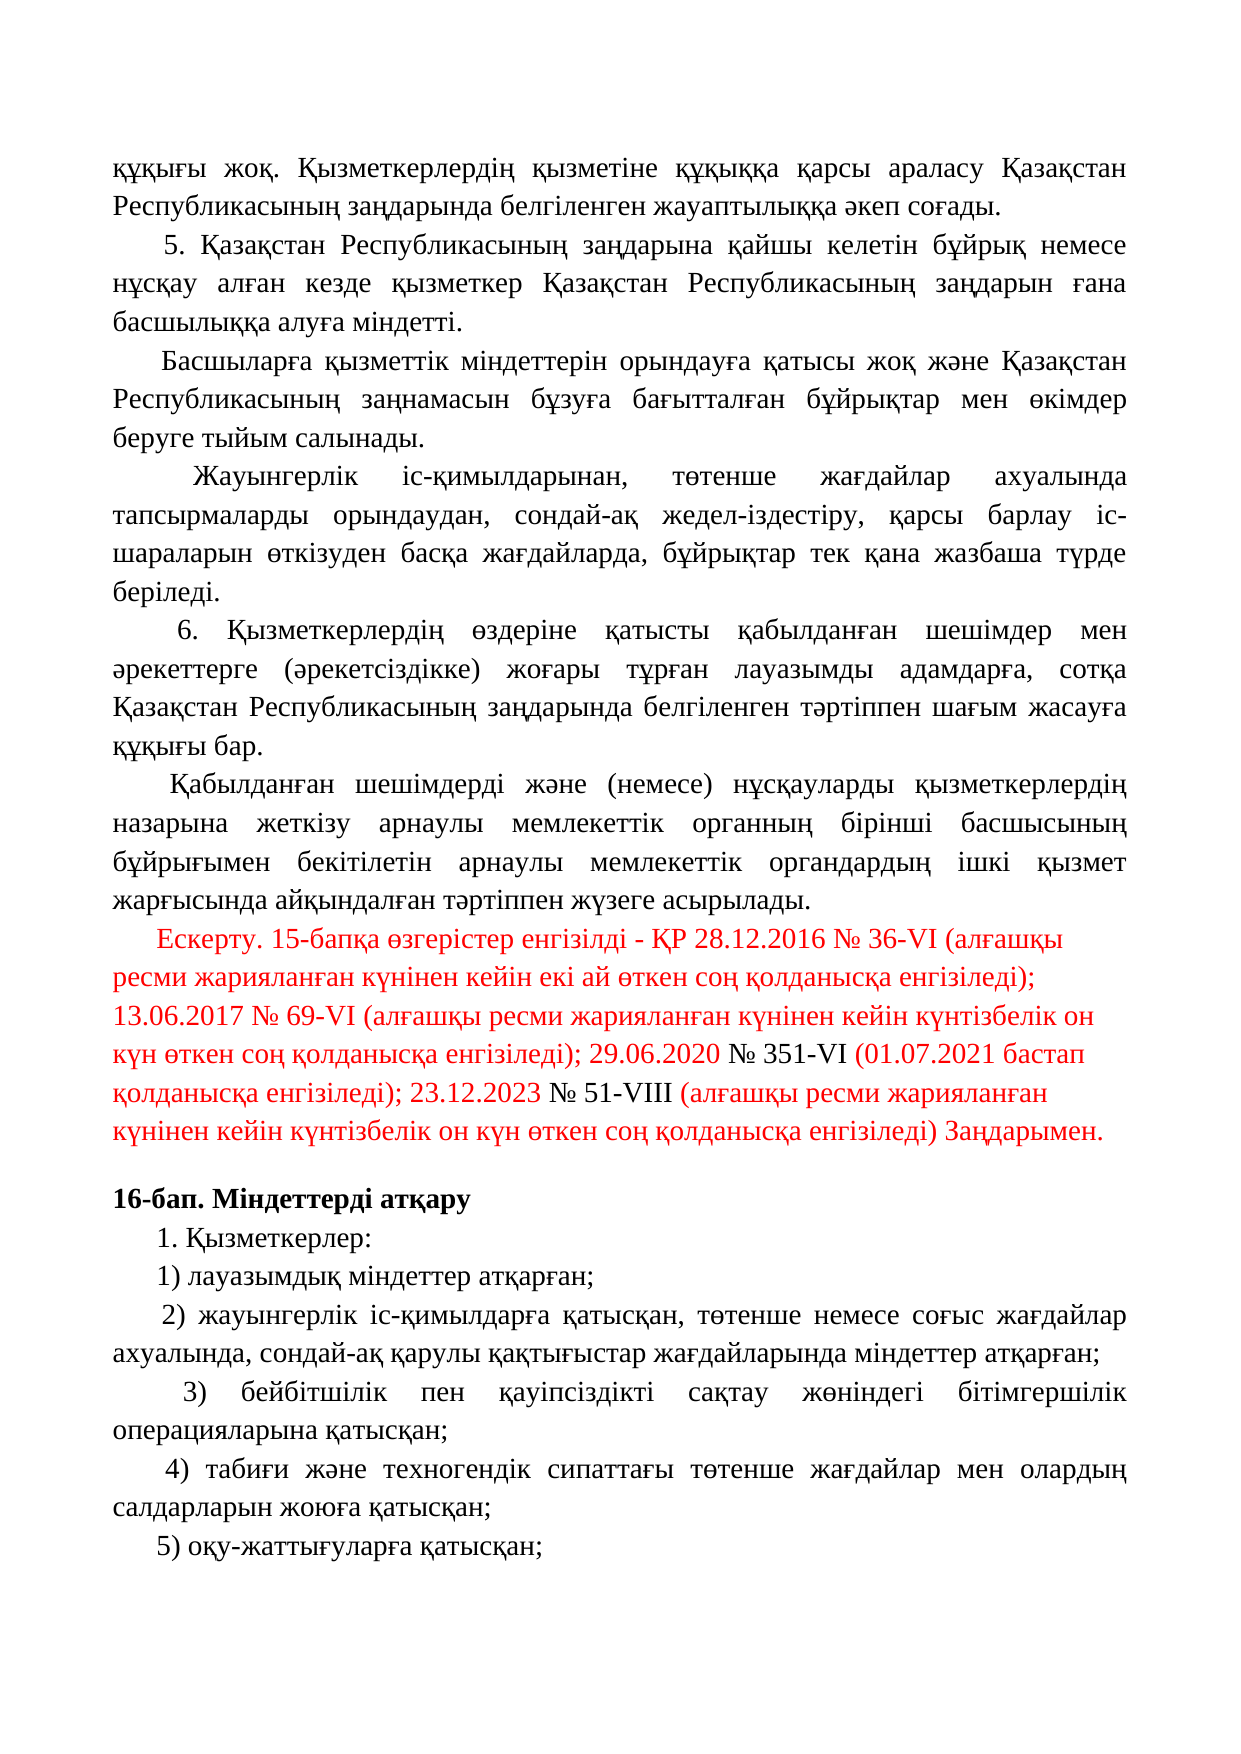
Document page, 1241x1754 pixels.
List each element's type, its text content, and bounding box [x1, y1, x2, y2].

text 6. Қызметкерлердің өздеріне қатысты қабылданған шешімдер мен әрекеттерге (әрекетсіздікке) жоғары тұрған лауазымды адамдарға, сотқа Қазақстан Республикасының заңдарында белгіленген тәртіппен шағым жасауға құқығы бар. [112, 612, 1128, 762]
text 1. Қызметкерлер: [112, 1220, 1128, 1253]
text 1) лауазымдық міндеттер атқарған; [112, 1258, 1128, 1292]
text 2) жауынгерлік іс-қимылдарға қатысқан, төтенше немесе соғыс жағдайлар ахуалында, сондай-ақ қарулы қақтығыстар жағдайларында міндеттер атқарған; [112, 1297, 1128, 1369]
text 16-бап. Міндеттерді атқару [112, 1181, 1128, 1215]
text Басшыларға қызметтік міндеттерін орындауға қатысы жоқ және Қазақстан Республикасының заңнамасын бұзуға бағытталған бұйрықтар мен өкімдер беруге тыйым салынады. [112, 343, 1128, 453]
text 4) табиғи және техногендік сипаттағы төтенше жағдайлар мен олардың салдарларын жоюға қатысқан; [112, 1451, 1128, 1523]
text 3) бейбітшілік пен қауіпсіздікті сақтау жөніндегі бітімгершілік операцияларына қатысқан; [112, 1374, 1128, 1446]
text Ескерту. 15-бапқа өзгерістер енгізілді - ҚР 28.12.2016 № 36-VІ (алғашқы ресми жарияланған күнінен кейін екі ай өткен соң қолданысқа енгізіледі); 13.06.2017 № 69-VІ (алғашқы ресми жарияланған күнінен кейін күнтізбелік он күн өткен соң қолданысқа енгізіледі); 29.06.2020 № 351-VІ (01.07.2021 бастап қолданысқа енгізіледі); 23.12.2023 № 51-VIII (алғашқы ресми жарияланған күнінен кейін күнтізбелік он күн өткен соң қолданысқа енгізіледі) Заңдарымен. [112, 921, 1128, 1177]
text Қабылданған шешімдерді және (немесе) нұсқауларды қызметкерлердің назарына жеткізу арнаулы мемлекеттік органның бірінші басшысының бұйрығымен бекітілетін арнаулы мемлекеттік органдардың ішкі қызмет жарғысында айқындалған тәртіппен жүзеге асырылады. [112, 767, 1128, 916]
text 5) оқу-жаттығуларға қатысқан; [112, 1528, 1128, 1562]
text 5. Қазақстан Республикасының заңдарына қайшы келетін бұйрық немесе нұсқау алған кезде қызметкер Қазақстан Республикасының заңдарын ғана басшылыққа алуға міндетті. [112, 227, 1128, 338]
text Жауынгерлік іс-қимылдарынан, төтенше жағдайлар ахуалында тапсырмаларды орындаудан, сондай-ақ жедел-іздестіру, қарсы барлау іс-шараларын өткізуден басқа жағдайларда, бұйрықтар тек қана жазбаша түрде беріледі. [112, 458, 1128, 607]
